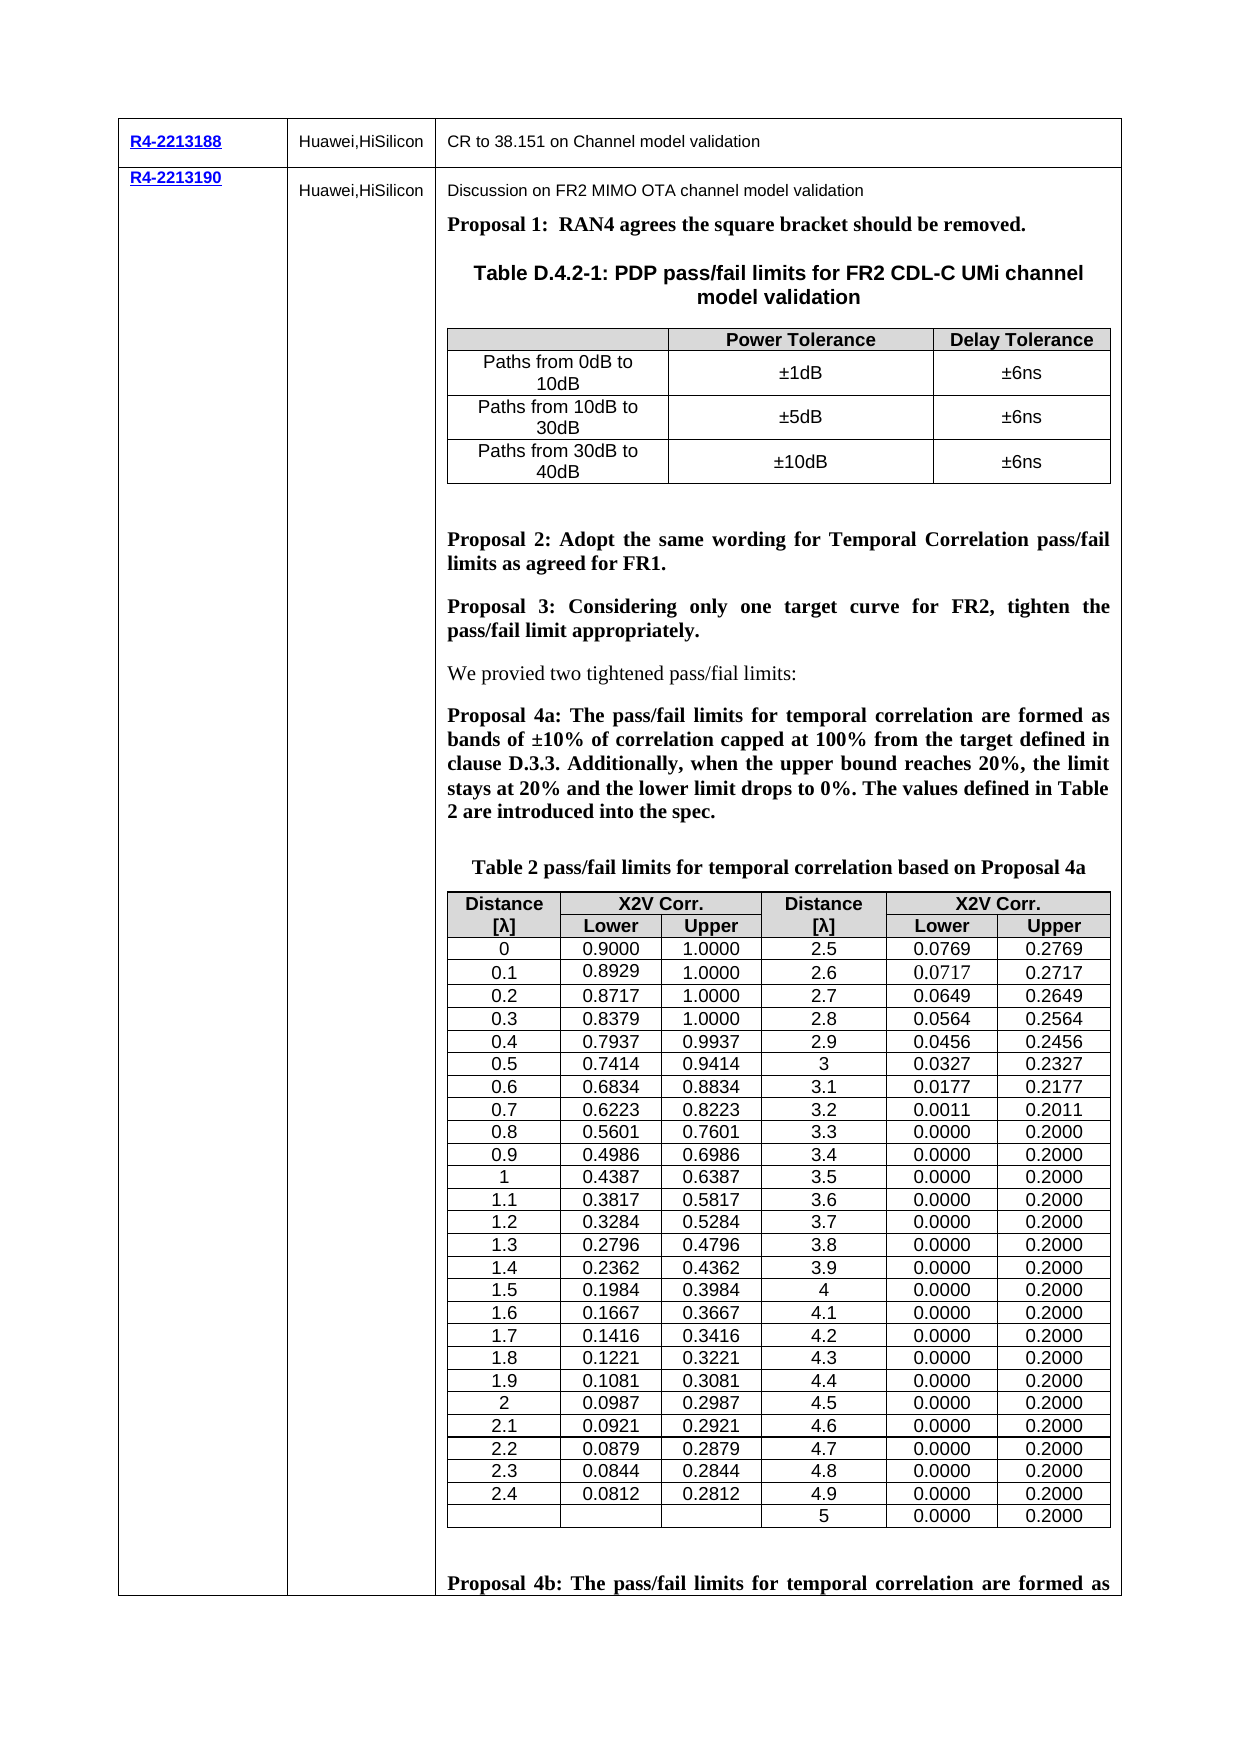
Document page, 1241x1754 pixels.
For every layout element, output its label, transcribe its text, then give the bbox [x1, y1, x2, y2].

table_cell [436, 168, 1121, 1595]
table_cell R4-2213188 [119, 119, 287, 167]
table_cell Huawei,HiSilicon [288, 119, 435, 167]
table_cell Huawei,HiSilicon [288, 168, 435, 1595]
table_cell R4-2213190 [119, 168, 287, 1595]
table_cell CR to 38.151 on Channel model validation [436, 119, 1121, 167]
